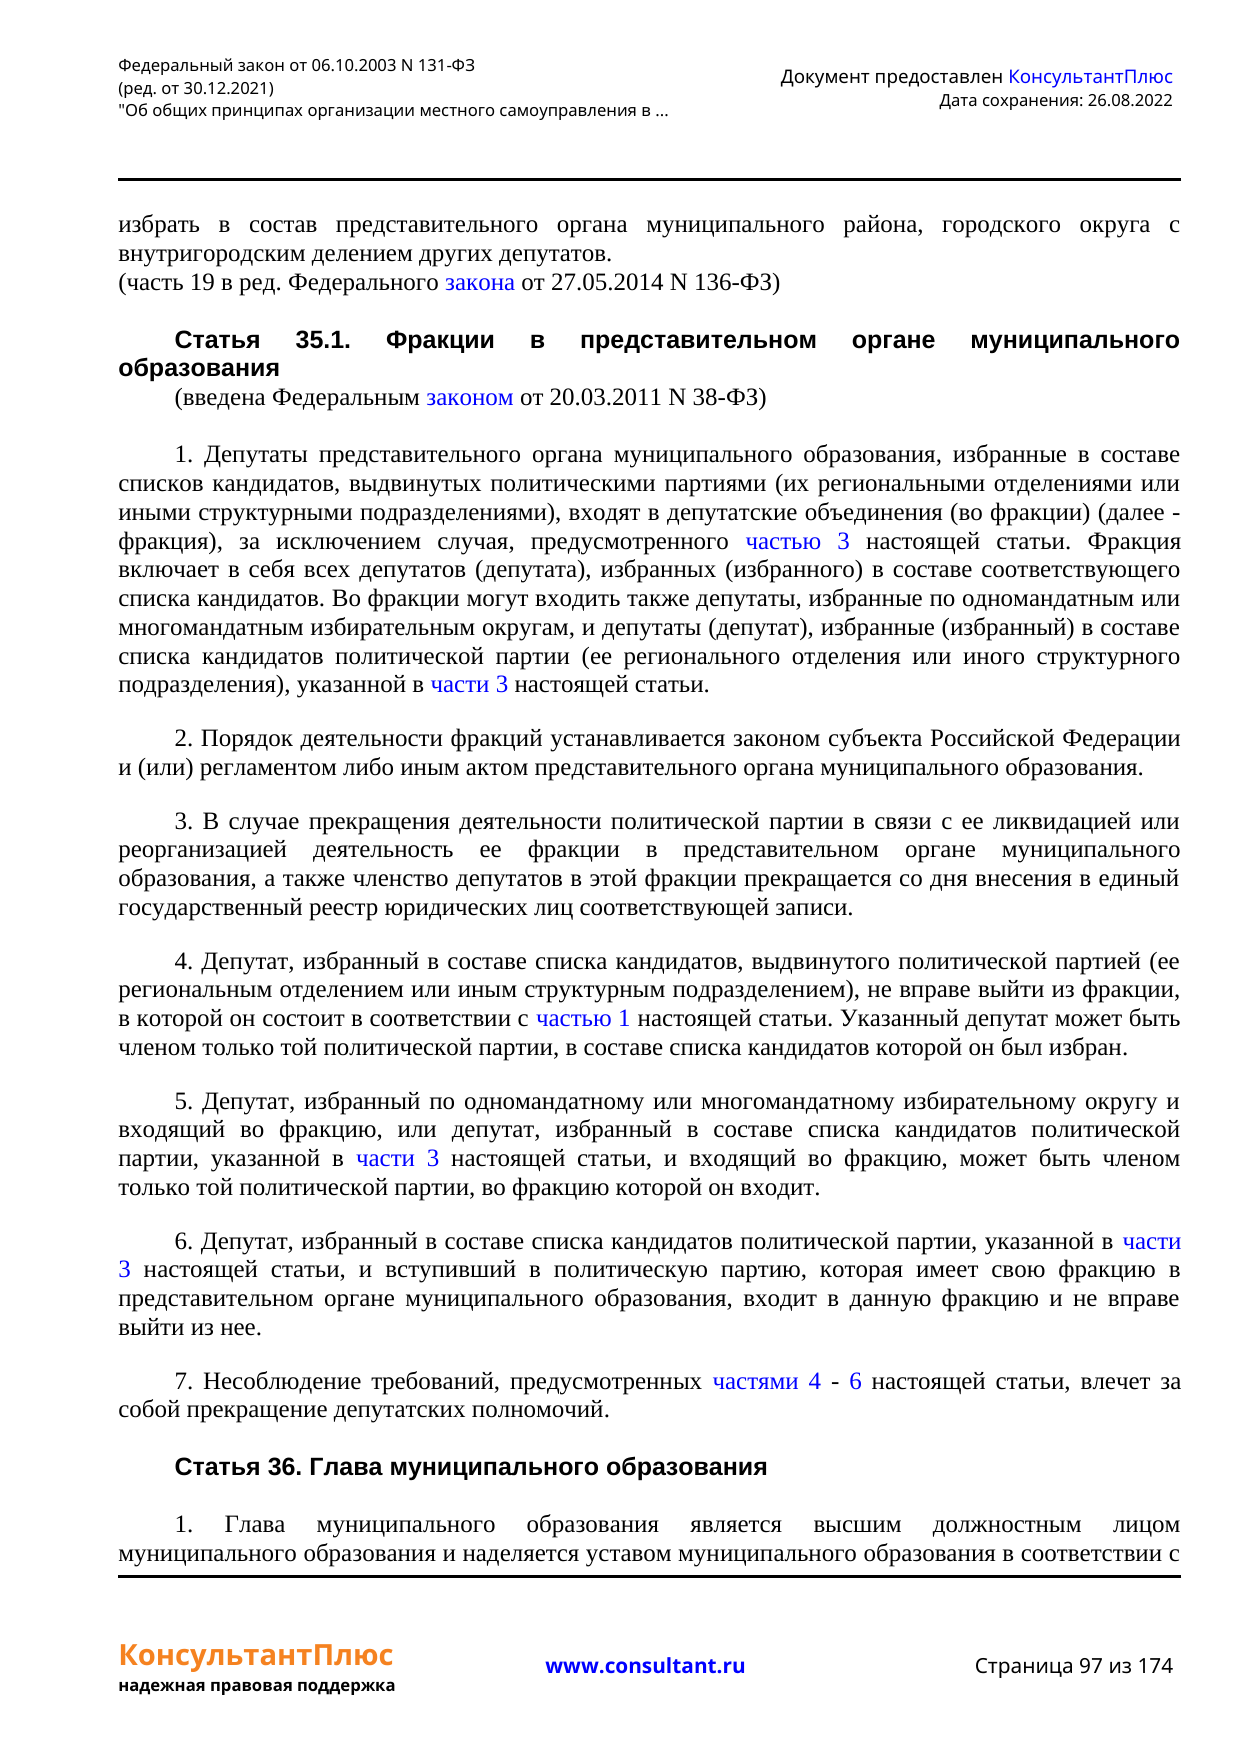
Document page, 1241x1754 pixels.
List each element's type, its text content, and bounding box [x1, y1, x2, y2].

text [118, 209, 1181, 267]
title Статья 35.1. Фракции в представительном органе муниципального образования [118, 324, 1181, 382]
text 2. Порядок деятельности фракций устанавливается законом субъекта Российской Федерации и (или) регламентом либо иным актом представительного органа муниципального образования. [118, 723, 1181, 781]
text 3. В случае прекращения деятельности политической партии в связи с ее ликвидацией или реорганизацией деятельность ее фракции в представительном органе муниципального образования, а также членство депутатов в этой фракции прекращается со дня внесения в единый государственный реестр юридических лиц соответствующей записи. [118, 806, 1181, 921]
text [118, 1509, 1181, 1567]
text (часть 19 в ред. Федерального закона от 27.05.2014 N 136-ФЗ) [118, 267, 1181, 296]
text 4. Депутат, избранный в составе списка кандидатов, выдвинутого политической партией (ее региональным отделением или иным структурным подразделением), не вправе выйти из фракции, в которой он состоит в соответствии с частью 1 настоящей статьи. Указанный депутат может быть членом только той политической партии, в составе списка кандидатов которой он был избран. [118, 946, 1181, 1061]
text (введена Федеральным законом от 20.03.2011 N 38-ФЗ) [118, 382, 1181, 411]
title Статья 36. Глава муниципального образования [118, 1452, 1181, 1481]
text 5. Депутат, избранный по одномандатному или многомандатному избирательному округу и входящий во фракцию, или депутат, избранный в составе списка кандидатов политической партии, указанной в части 3 настоящей статьи, и входящий во фракцию, может быть членом только той политической партии, во фракцию которой он входит. [118, 1086, 1181, 1201]
text 6. Депутат, избранный в составе списка кандидатов политической партии, указанной в части 3 настоящей статьи, и вступивший в политическую партию, которая имеет свою фракцию в представительном органе муниципального образования, входит в данную фракцию и не вправе выйти из нее. [118, 1226, 1181, 1341]
text 7. Несоблюдение требований, предусмотренных частями 4 - 6 настоящей статьи, влечет за собой прекращение депутатских полномочий. [118, 1366, 1181, 1423]
text 1. Депутаты представительного органа муниципального образования, избранные в составе списков кандидатов, выдвинутых политическими партиями (их региональными отделениями или иными структурными подразделениями), входят в депутатские объединения (во фракции) (далее - фракция), за исключением случая, предусмотренного частью 3 настоящей статьи. Фракция включает в себя всех депутатов (депутата), избранных (избранного) в составе соответствующего списка кандидатов. Во фракции могут входить также депутаты, избранные по одномандатным или многомандатным избирательным округам, и депутаты (депутат), избранные (избранный) в составе списка кандидатов политической партии (ее регионального отделения или иного структурного подразделения), указанной в части 3 настоящей статьи. [118, 439, 1181, 698]
